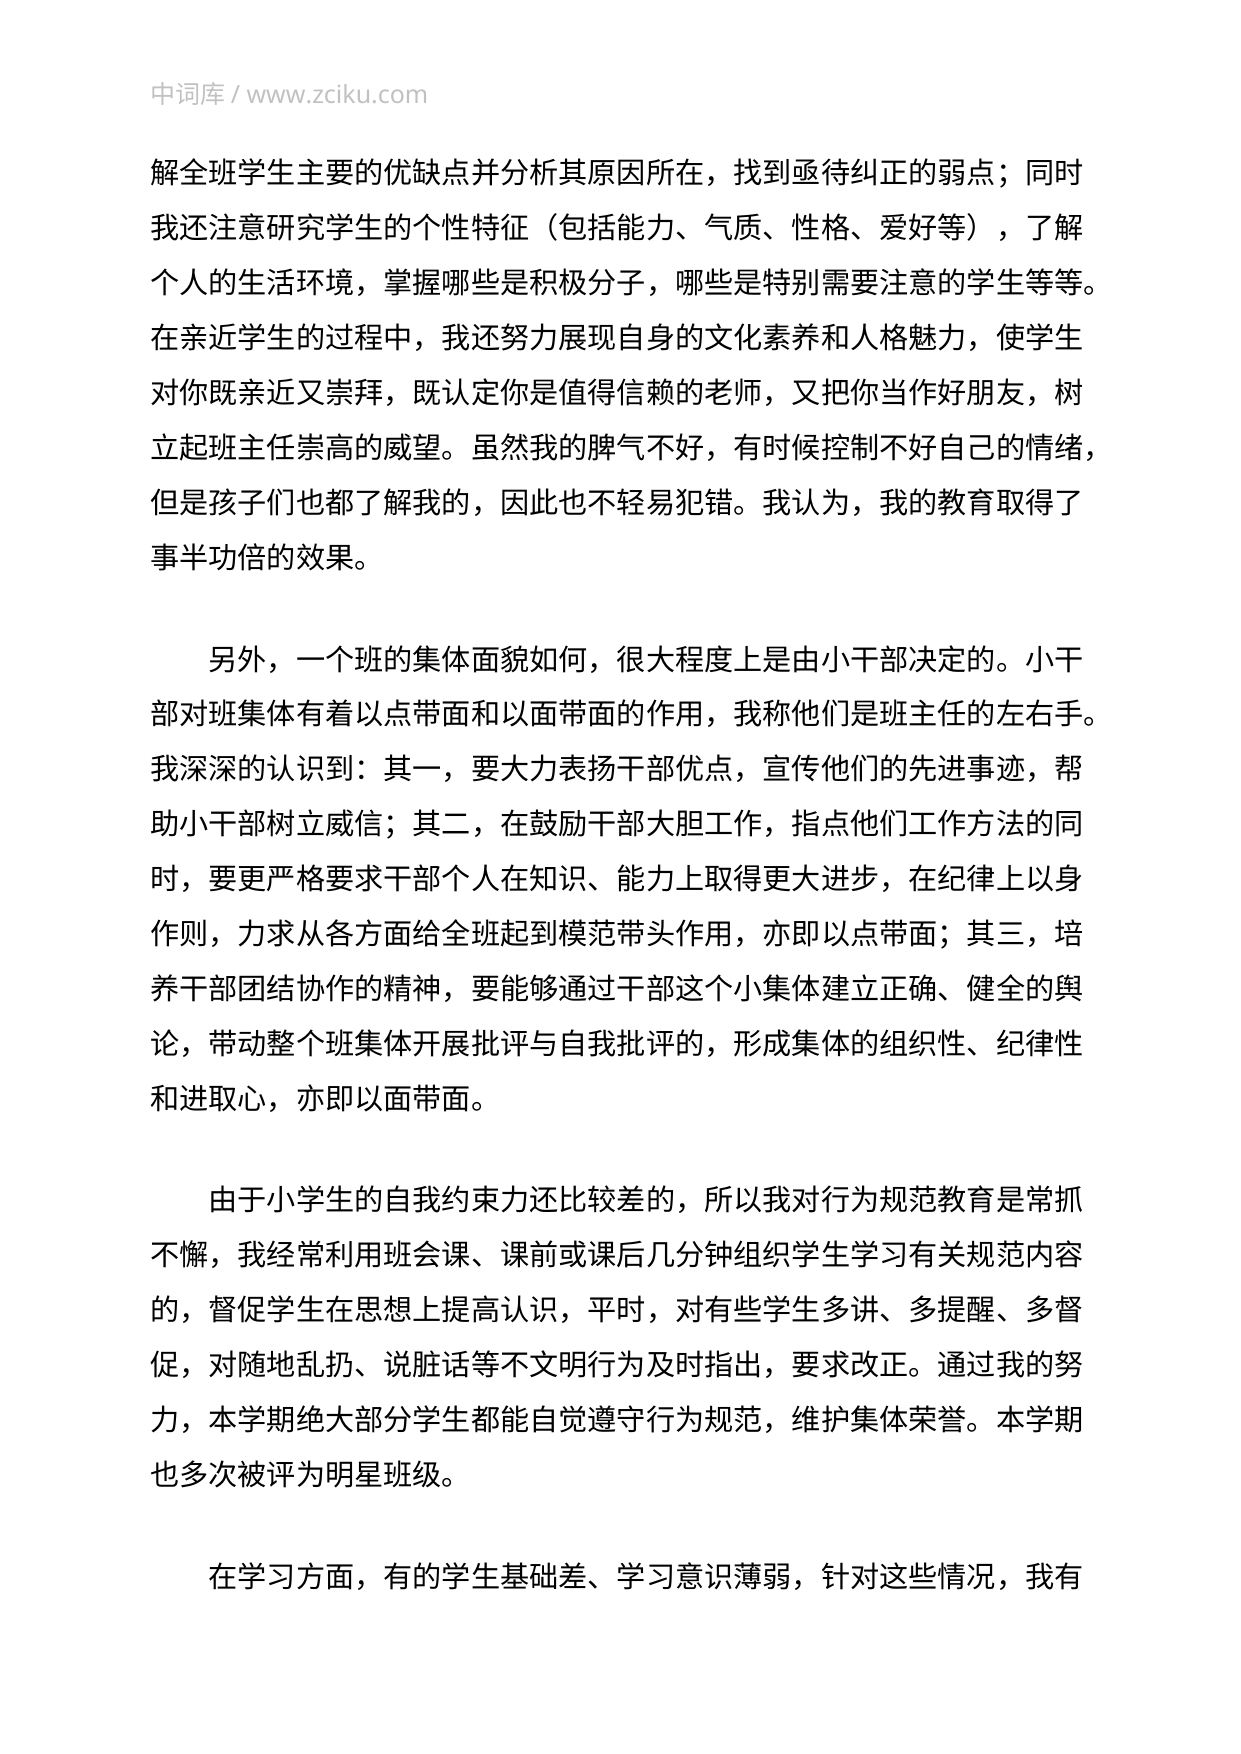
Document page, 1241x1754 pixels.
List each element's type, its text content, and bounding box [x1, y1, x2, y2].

text 由于小学生的自我约束力还比较差的，所以我对行为规范教育是常抓不懈，我经常利用班会课、课前或课后几分钟组织学生学习有关规范内容的，督促学生在思想上提高认识，平时，对有些学生多讲、多提醒、多督促，对随地乱扔、说脏话等不文明行为及时指出，要求改正。通过我的努力，本学期绝大部分学生都能自觉遵守行为规范，维护集体荣誉。本学期也多次被评为明星班级。 [150, 1177, 1090, 1494]
text 另外，一个班的集体面貌如何，很大程度上是由小干部决定的。小干部对班集体有着以点带面和以面带面的作用，我称他们是班主任的左右手。我深深的认识到：其一，要大力表扬干部优点，宣传他们的先进事迹，帮助小干部树立威信；其二，在鼓励干部大胆工作，指点他们工作方法的同时，要更严格要求干部个人在知识、能力上取得更大进步，在纪律上以身作则，力求从各方面给全班起到模范带头作用，亦即以点带面；其三，培养干部团结协作的精神，要能够通过干部这个小集体建立正确、健全的舆论，带动整个班集体开展批评与自我批评的，形成集体的组织性、纪律性和进取心，亦即以面带面。 [150, 636, 1090, 1117]
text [150, 150, 1090, 577]
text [150, 1553, 1090, 1596]
